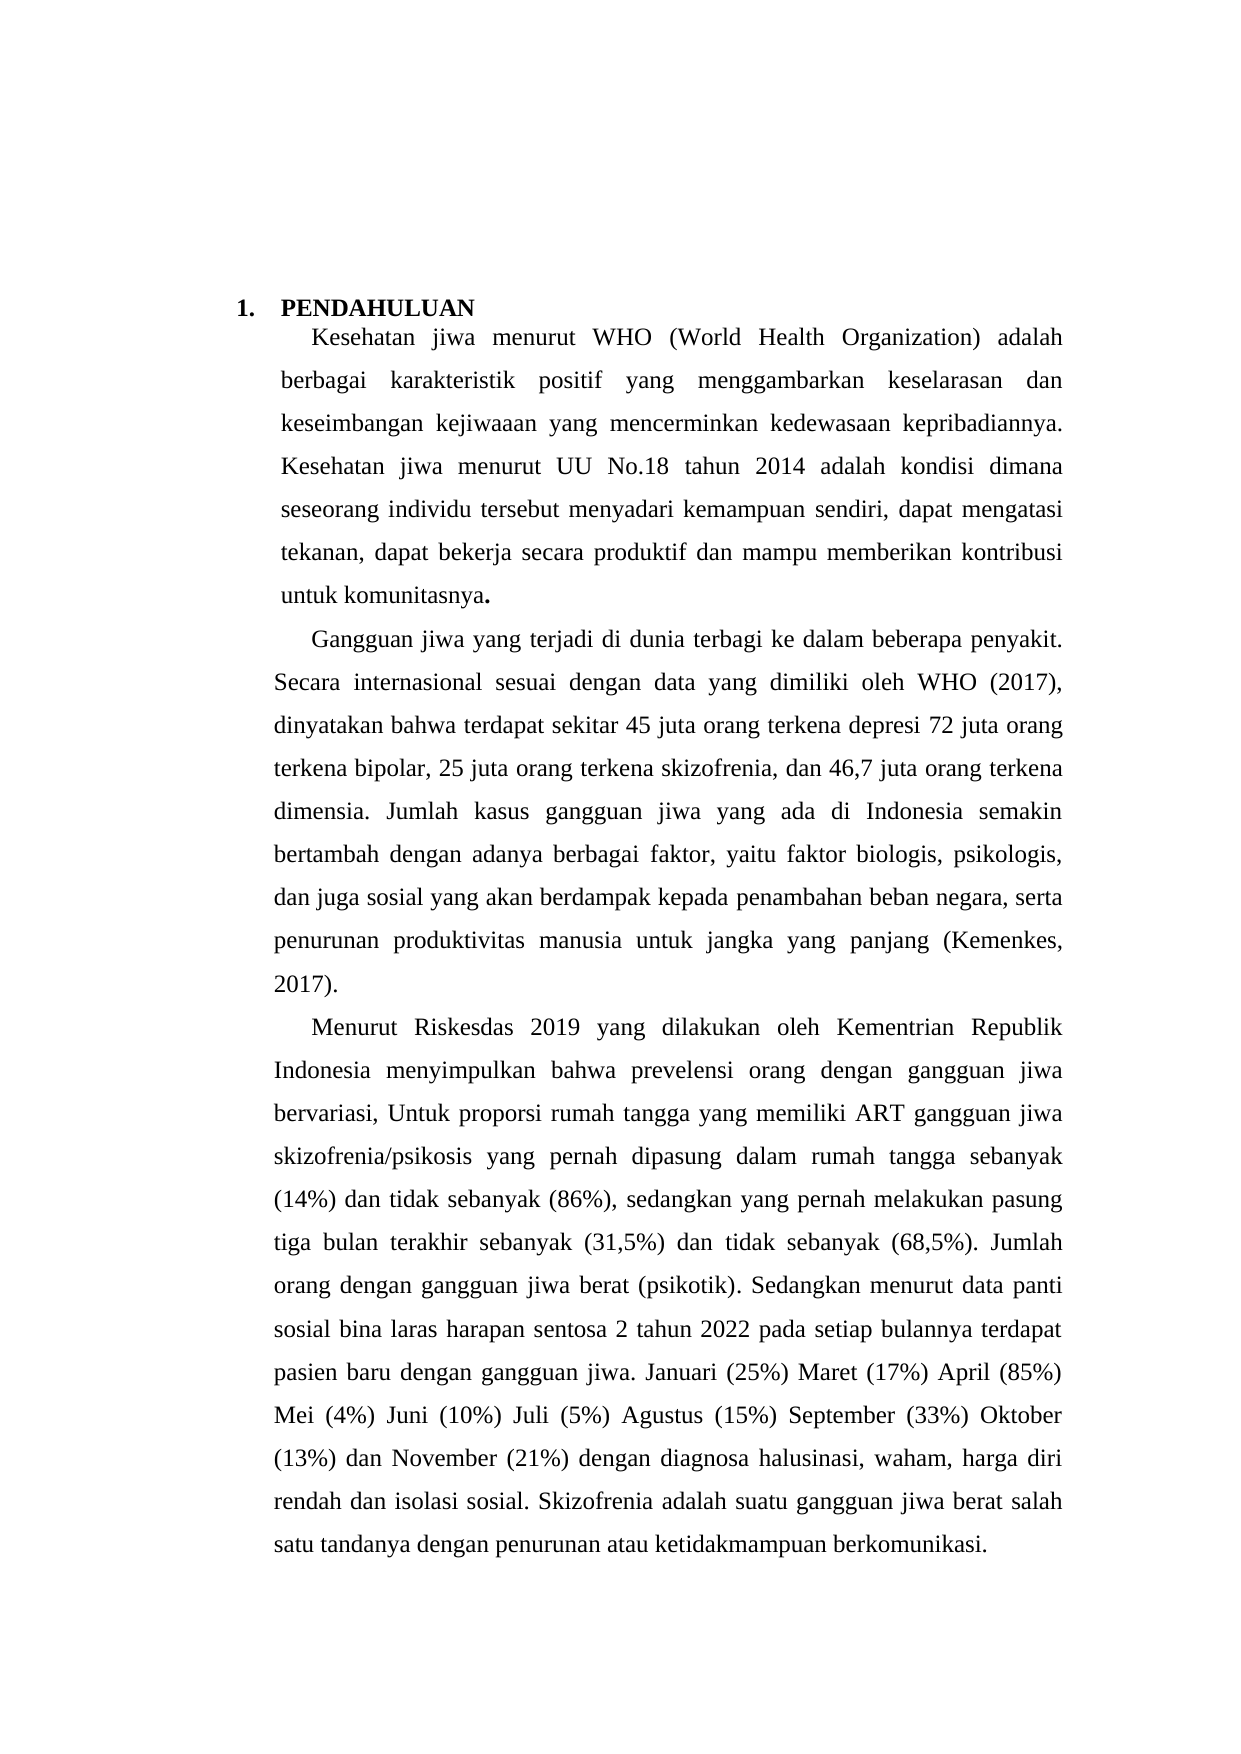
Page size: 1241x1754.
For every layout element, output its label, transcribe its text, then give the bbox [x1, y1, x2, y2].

text Menurut Riskesdas 2019 yang dilakukan oleh Kementrian Republik Indonesia menyimpulkan bahwa prevelensi orang dengan gangguan jiwa bervariasi, Untuk proporsi rumah tangga yang memiliki ART gangguan jiwa skizofrenia/psikosis yang pernah dipasung dalam rumah tangga sebanyak (14%) dan tidak sebanyak (86%), sedangkan yang pernah melakukan pasung tiga bulan terakhir sebanyak (31,5%) dan tidak sebanyak (68,5%). Jumlah orang dengan gangguan jiwa berat (psikotik). Sedangkan menurut data panti sosial bina laras harapan sentosa 2 tahun 2022 pada setiap bulannya terdapat pasien baru dengan gangguan jiwa. Januari (25%) Maret (17%) April (85%) Mei (4%) Juni (10%) Juli (5%) Agustus (15%) September (33%) Oktober (13%) dan November (21%) dengan diagnosa halusinasi, waham, harga diri rendah dan isolasi sosial. Skizofrenia adalah suatu gangguan jiwa berat salah satu tandanya dengan penurunan atau ketidakmampuan berkomunikasi. [274, 1012, 1063, 1558]
list PENDAHULUAN [236, 293, 1063, 322]
list Kesehatan jiwa menurut WHO (World Health Organization) adalah berbagai karakteristik positif yang menggambarkan keselarasan dan keseimbangan kejiwaaan yang mencerminkan kedewasaan kepribadiannya. Kesehatan jiwa menurut UU No.18 tahun 2014 adalah kondisi dimana seseorang individu tersebut menyadari kemampuan sendiri, dapat mengatasi tekanan, dapat bekerja secara produktif dan mampu memberikan kontribusi untuk komunitasnya. [281, 322, 1063, 609]
text Gangguan jiwa yang terjadi di dunia terbagi ke dalam beberapa penyakit. Secara internasional sesuai dengan data yang dimiliki oleh WHO (2017), dinyatakan bahwa terdapat sekitar 45 juta orang terkena depresi 72 juta orang terkena bipolar, 25 juta orang terkena skizofrenia, dan 46,7 juta orang terkena dimensia. Jumlah kasus gangguan jiwa yang ada di Indonesia semakin bertambah dengan adanya berbagai faktor, yaitu faktor biologis, psikologis, dan juga sosial yang akan berdampak kepada penambahan beban negara, serta penurunan produktivitas manusia untuk jangka yang panjang (Kemenkes, 2017). [274, 624, 1063, 997]
